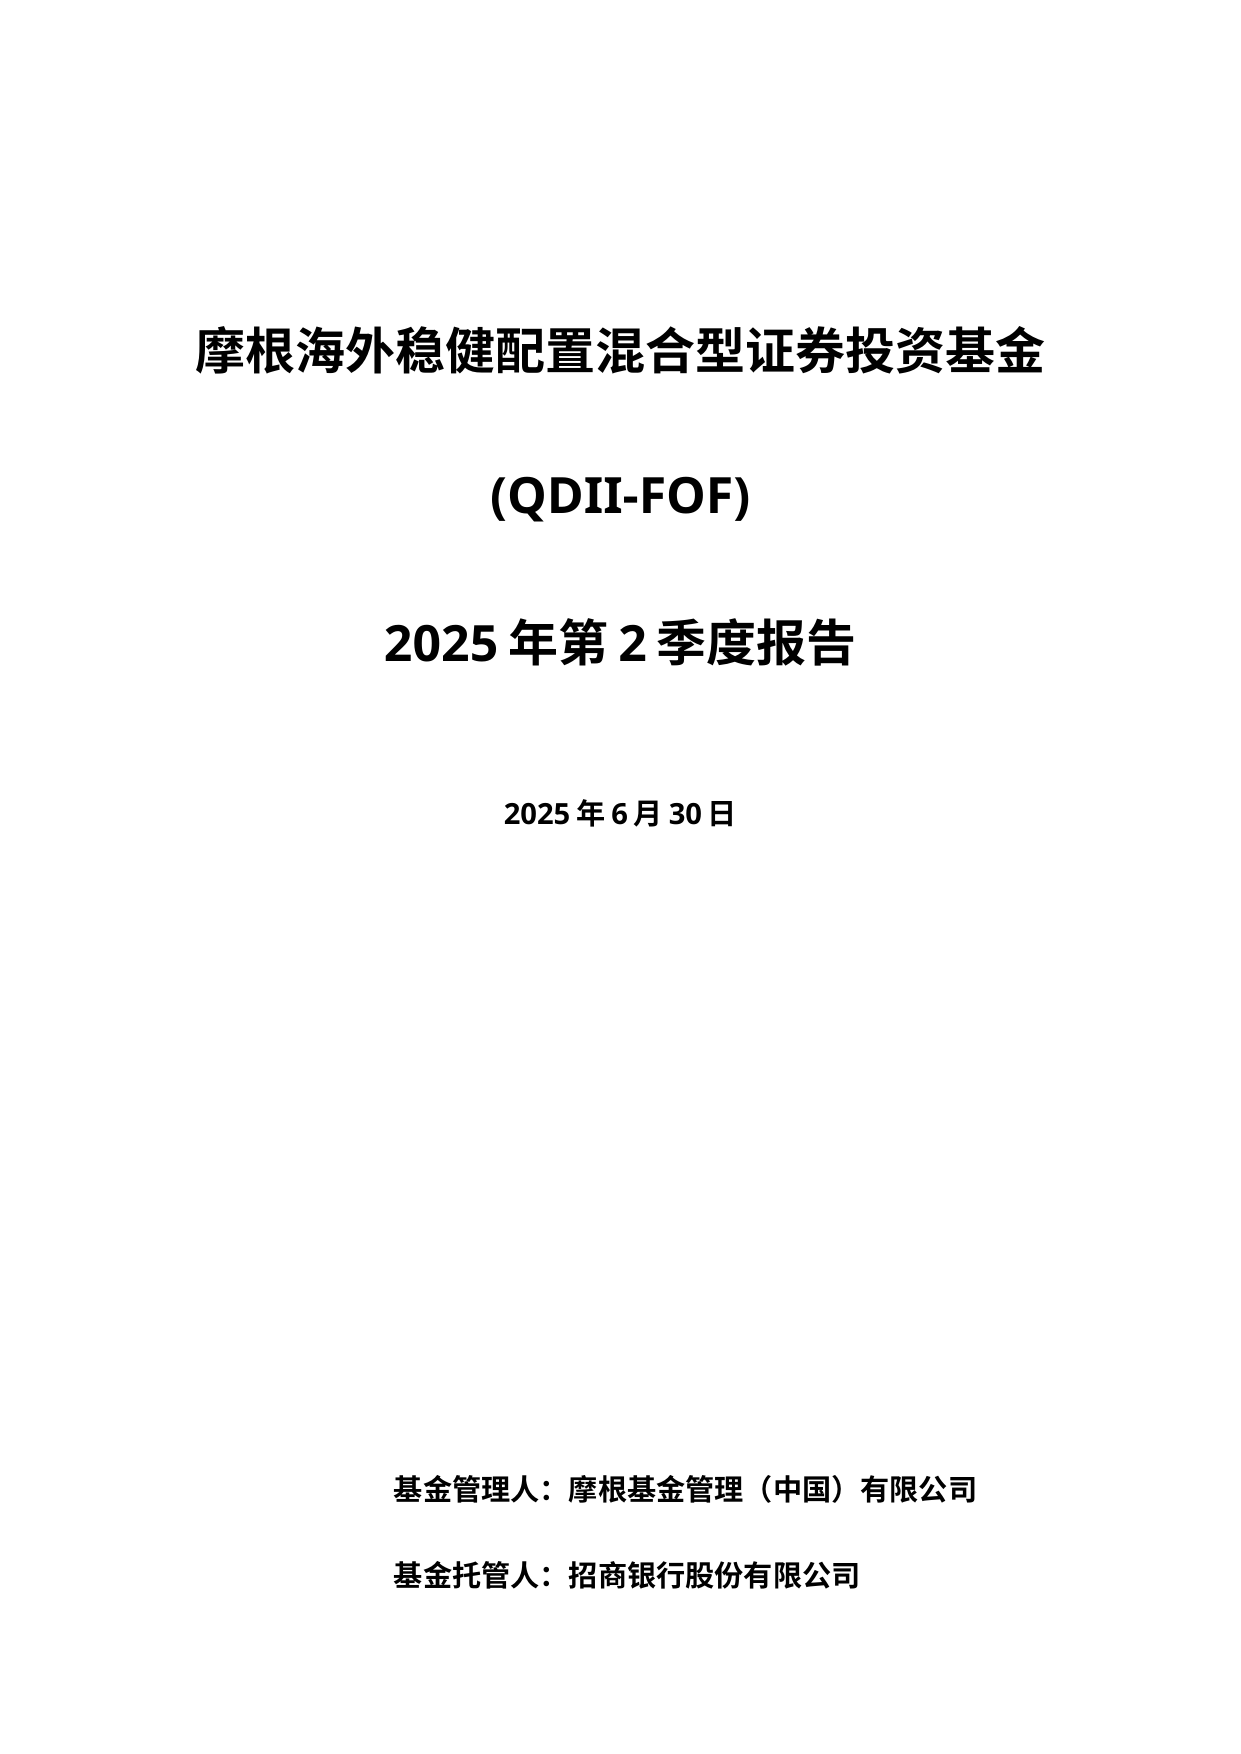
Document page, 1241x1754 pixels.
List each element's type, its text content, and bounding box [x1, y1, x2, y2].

text 摩根海外稳健配置混合型证券投资基金(QDII-FOF) 2025年第2季度报告 [159, 299, 1081, 689]
text 2025年6月30日 [159, 779, 1081, 844]
text 基金管理人：摩根基金管理（中国）有限公司 [159, 1455, 1081, 1520]
text 基金托管人：招商银行股份有限公司 [159, 1541, 1081, 1606]
